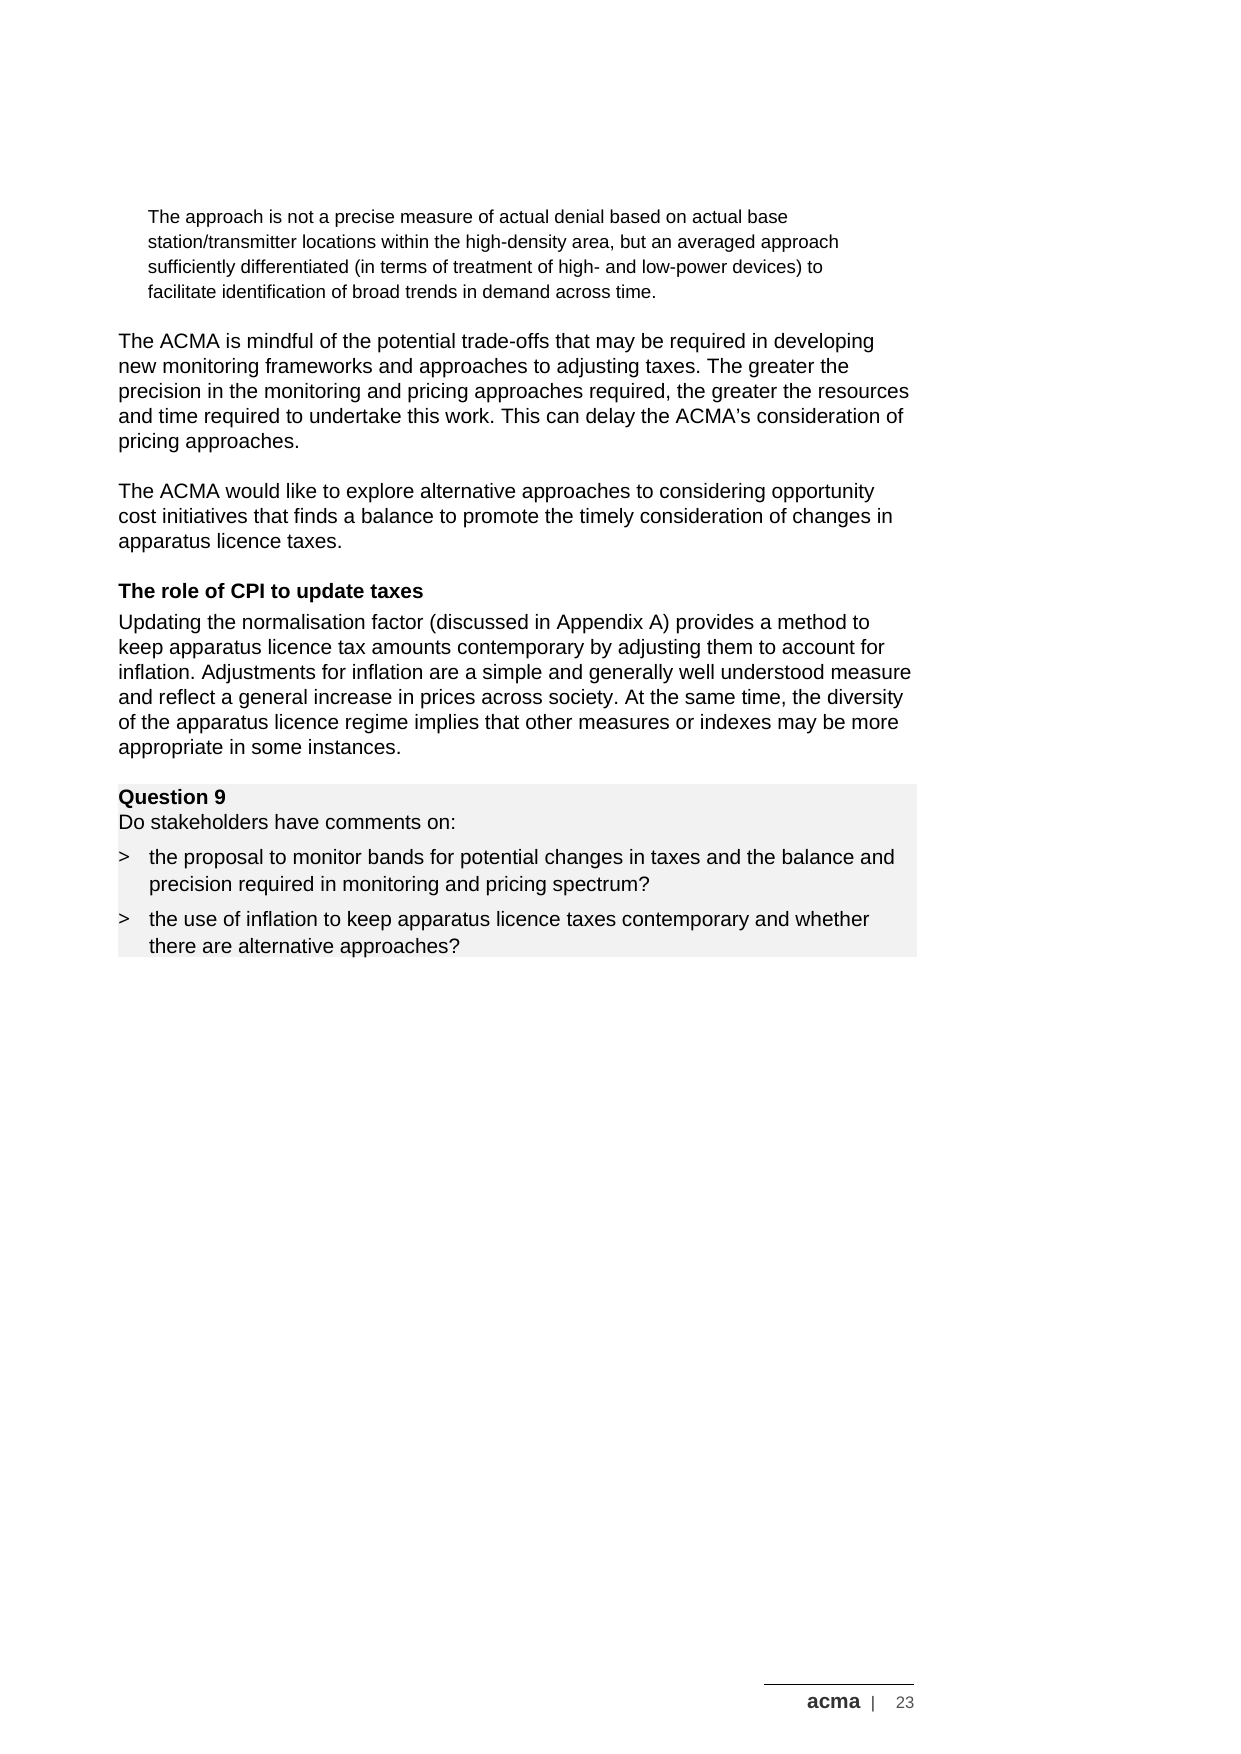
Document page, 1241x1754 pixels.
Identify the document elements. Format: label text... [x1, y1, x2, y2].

text Updating the normalisation factor (discussed in Appendix A) provides a method to keep apparatus licence tax amounts contemporary by adjusting them to account for inflation. Adjustments for inflation are a simple and generally well understood measure and reflect a general increase in prices across society. At the same time, the diversity of the apparatus licence regime implies that other measures or indexes may be more appropriate in some instances. [118, 609, 917, 759]
text The approach is not a precise measure of actual denial based on actual base station/transmitter locations within the high-density area, but an averaged approach sufficiently differentiated (in terms of treatment of high- and low-power devices) to facilitate identification of broad trends in demand across time. [148, 203, 856, 303]
text The ACMA would like to explore alternative approaches to considering opportunity cost initiatives that finds a balance to promote the timely consideration of changes in apparatus licence taxes. [118, 478, 917, 553]
text the use of inflation to keep apparatus licence taxes contemporary and whether there are alternative approaches? [118, 904, 917, 957]
subtitle The role of CPI to update taxes [118, 578, 917, 603]
text Question 9 [118, 784, 917, 809]
text The ACMA is mindful of the potential trade-offs that may be required in developing new monitoring frameworks and approaches to adjusting taxes. The greater the precision in the monitoring and pricing approaches required, the greater the resources and time required to undertake this work. This can delay the ACMA’s consideration of pricing approaches. [118, 328, 917, 453]
text the proposal to monitor bands for potential changes in taxes and the balance and precision required in monitoring and pricing spectrum? [118, 842, 917, 896]
text Do stakeholders have comments on: [118, 809, 917, 834]
